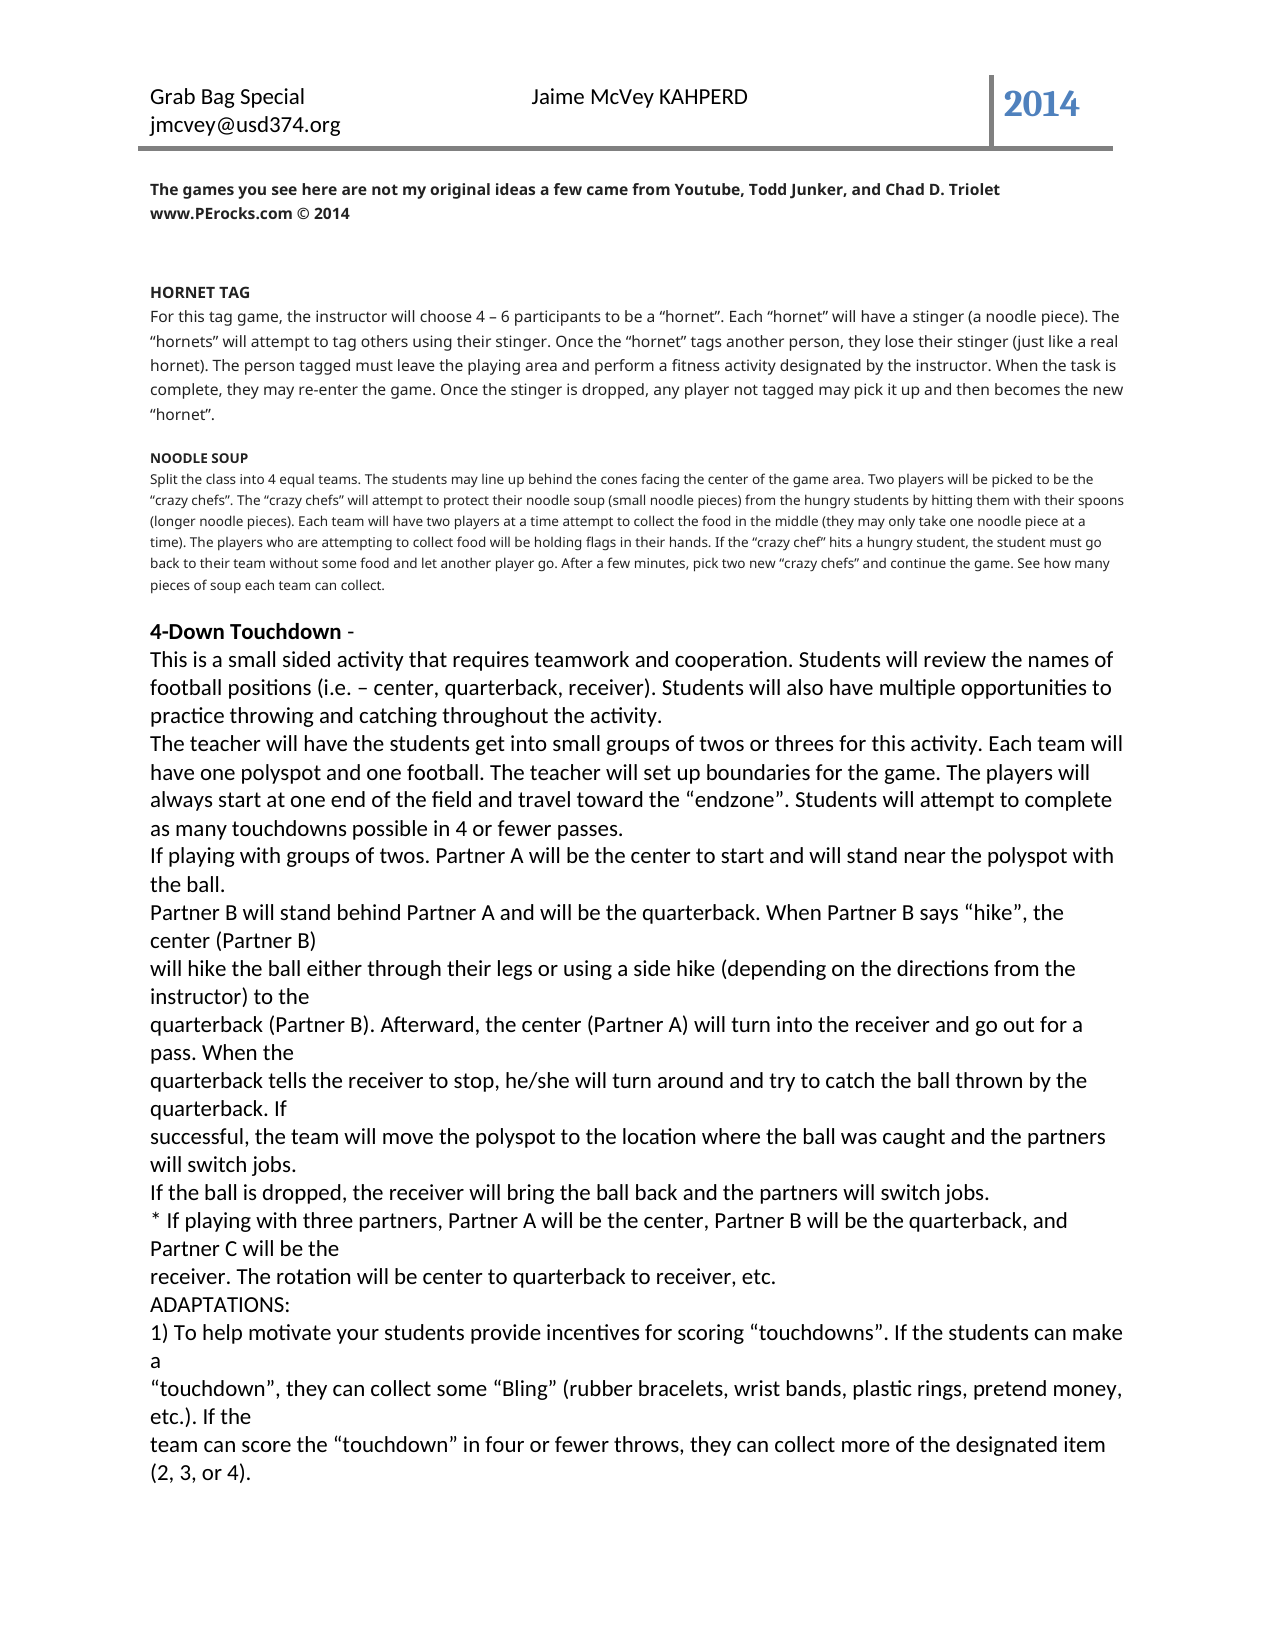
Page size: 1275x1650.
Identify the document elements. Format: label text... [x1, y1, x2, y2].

text receiver. The rotation will be center to quarterback to receiver, etc. [150, 1262, 1125, 1290]
text “touchdown”, they can collect some “Bling” (rubber bracelets, wrist bands, plastic rings, pretend money, etc.). If the [150, 1374, 1125, 1430]
text Partner B will stand behind Partner A and will be the quarterback. When Partner B says “hike”, the center (Partner B) [150, 898, 1125, 954]
text * If playing with three partners, Partner A will be the center, Partner B will be the quarterback, and Partner C will be the [150, 1206, 1125, 1262]
text This is a small sided activity that requires teamwork and cooperation. Students will review the names of football positions (i.e. – center, quarterback, receiver). Students will also have multiple opportunities to practice throwing and catching throughout the activity. [150, 646, 1125, 729]
text 4-Down Touchdown - [150, 617, 1125, 646]
text team can score the “touchdown” in four or fewer throws, they can collect more of the designated item (2, 3, or 4). [150, 1430, 1125, 1486]
text The teacher will have the students get into small groups of twos or threes for this activity. Each team will have one polyspot and one football. The teacher will set up boundaries for the game. The players will always start at one end of the field and travel toward the “endzone”. Students will attempt to complete as many touchdowns possible in 4 or fewer passes. [150, 729, 1125, 842]
text quarterback tells the receiver to stop, he/she will turn around and try to catch the ball thrown by the quarterback. If [150, 1066, 1125, 1122]
text successful, the team will move the polyspot to the location where the ball was caught and the partners will switch jobs. [150, 1122, 1125, 1178]
text If the ball is dropped, the receiver will bring the ball back and the partners will switch jobs. [150, 1178, 1125, 1206]
text quarterback (Partner B). Afterward, the center (Partner A) will turn into the receiver and go out for a pass. When the [150, 1010, 1125, 1066]
text will hike the ball either through their legs or using a side hike (depending on the directions from the instructor) to the [150, 954, 1125, 1010]
text If playing with groups of twos. Partner A will be the center to start and will stand near the polyspot with the ball. [150, 842, 1125, 898]
text NOODLE SOUP Split the class into 4 equal teams. The students may line up behind the cones facing the center of the game area. Two players will be picked to be the “crazy chefs”. The “crazy chefs” will attempt to protect their noodle soup (small noodle pieces) from the hungry students by hitting them with their spoons (longer noodle pieces). Each team will have two players at a time attempt to collect the food in the middle (they may only take one noodle piece at a time). The players who are attempting to collect food will be holding flags in their hands. If the “crazy chef” hits a hungry student, the student must go back to their team without some food and let another player go. After a few minutes, pick two new “crazy chefs” and continue the game. See how many pieces of soup each team can collect. [150, 509, 1125, 594]
text The games you see here are not my original ideas a few came from Youtube, Todd Junker, and Chad D. Triolet www.PErocks.com © 2014 [150, 179, 1125, 257]
text ADAPTATIONS: [150, 1290, 1125, 1318]
text HORNET TAG For this tag game, the instructor will choose 4 – 6 participants to be a “hornet”. Each “hornet” will have a stinger (a noodle piece). The “hornets” will attempt to tag others using their stinger. Once the “hornet” tags another person, they lose their stinger (just like a real hornet). The person tagged must leave the playing area and perform a fitness activity designated by the instructor. When the task is complete, they may re-enter the game. Once the stinger is dropped, any player not tagged may pick it up and then becomes the new “hornet”. [150, 282, 1125, 425]
text 1) To help motivate your students provide incentives for scoring “touchdowns”. If the students can make a [150, 1318, 1125, 1374]
